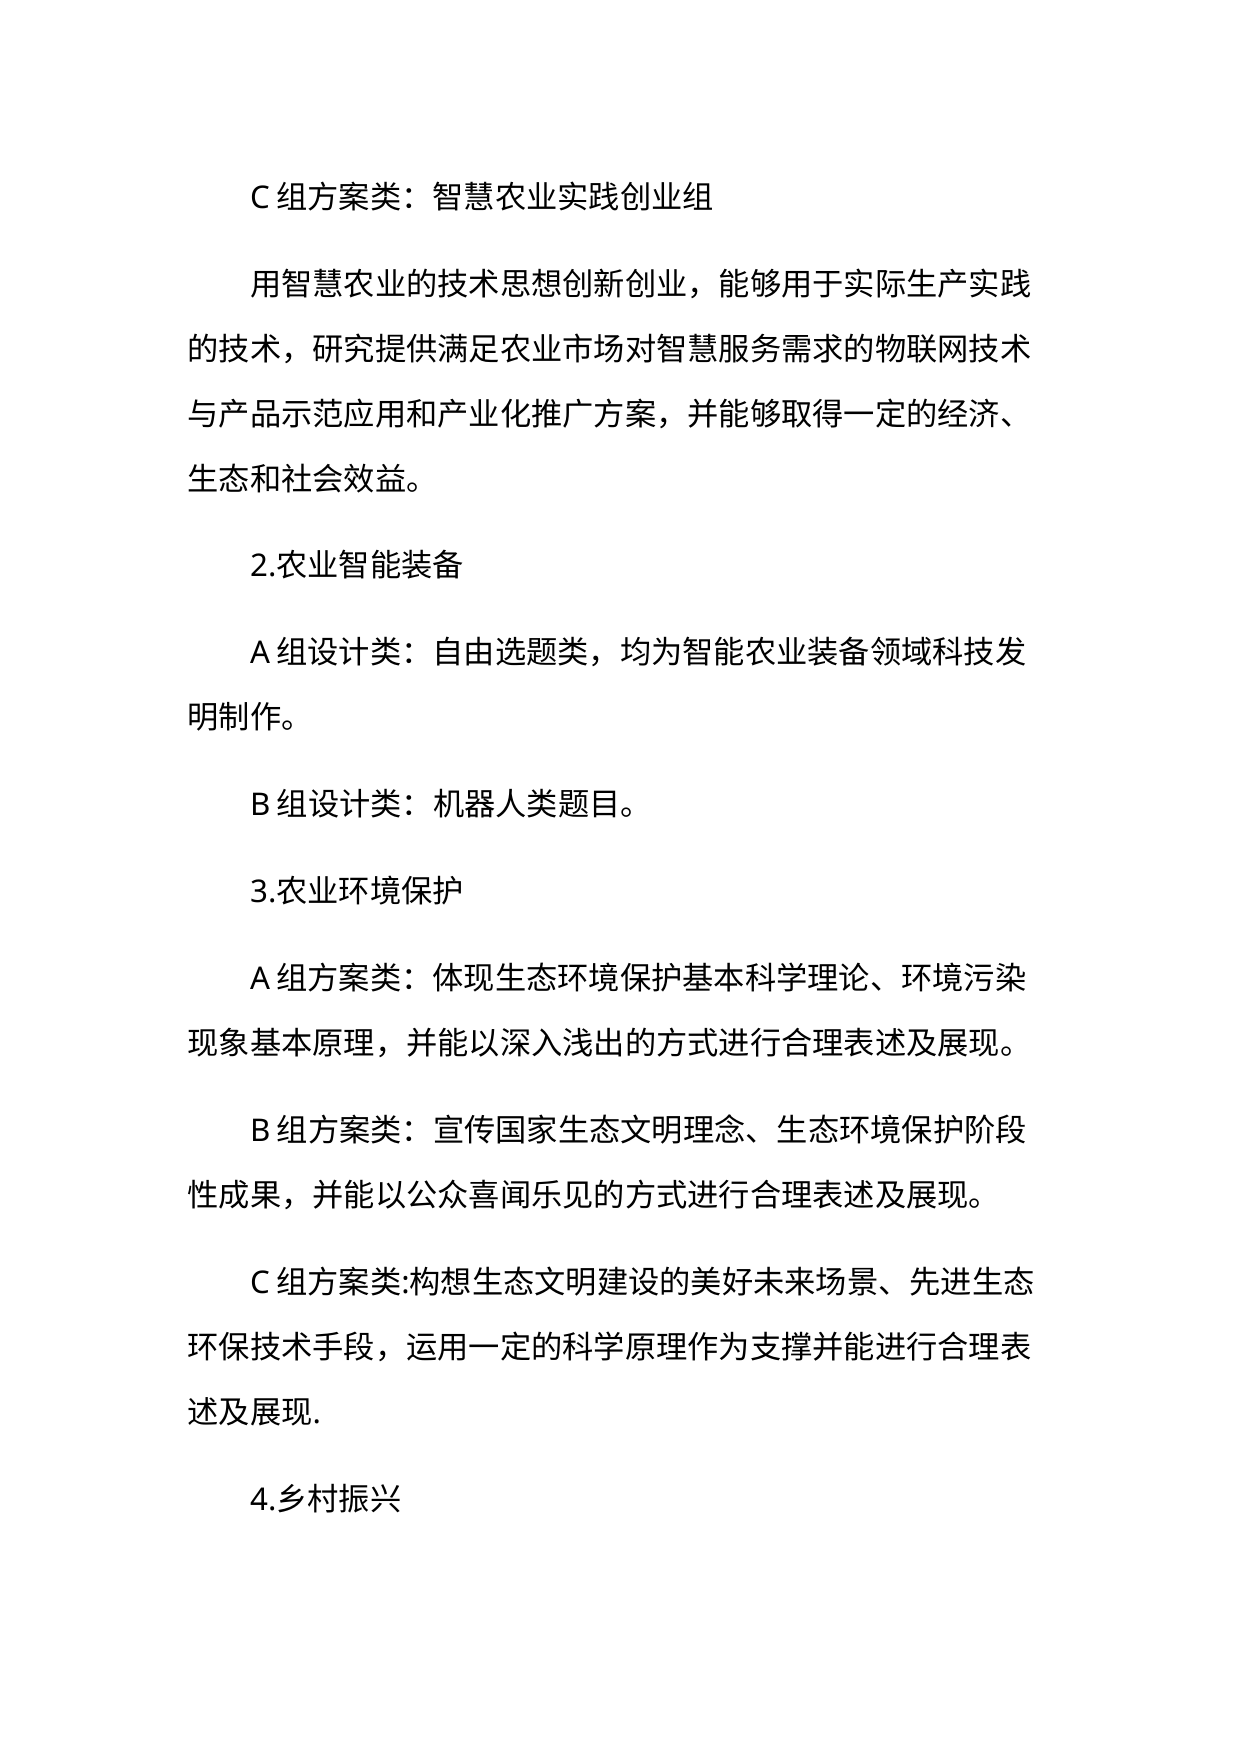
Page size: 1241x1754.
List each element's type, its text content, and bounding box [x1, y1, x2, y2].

text C组方案类：智慧农业实践创业组 [187, 162, 1053, 227]
text A组方案类：体现生态环境保护基本科学理论、环境污染现象基本原理，并能以深入浅出的方式进行合理表述及展现。 [187, 943, 1053, 1073]
text 用智慧农业的技术思想创新创业，能够用于实际生产实践的技术，研究提供满足农业市场对智慧服务需求的物联网技术与产品示范应用和产业化推广方案，并能够取得一定的经济、生态和社会效益。 [187, 249, 1053, 509]
text B组设计类：机器人类题目。 [187, 769, 1053, 834]
text 4.乡村振兴 [187, 1464, 1053, 1529]
text 3.农业环境保护 [187, 856, 1053, 921]
text 2.农业智能装备 [187, 531, 1053, 596]
text B组方案类：宣传国家生态文明理念、生态环境保护阶段性成果，并能以公众喜闻乐见的方式进行合理表述及展现。 [187, 1095, 1053, 1225]
text A组设计类：自由选题类，均为智能农业装备领域科技发明制作。 [187, 618, 1053, 748]
text C组方案类:构想生态文明建设的美好未来场景、先进生态环保技术手段，运用一定的科学原理作为支撑并能进行合理表述及展现. [187, 1247, 1053, 1442]
